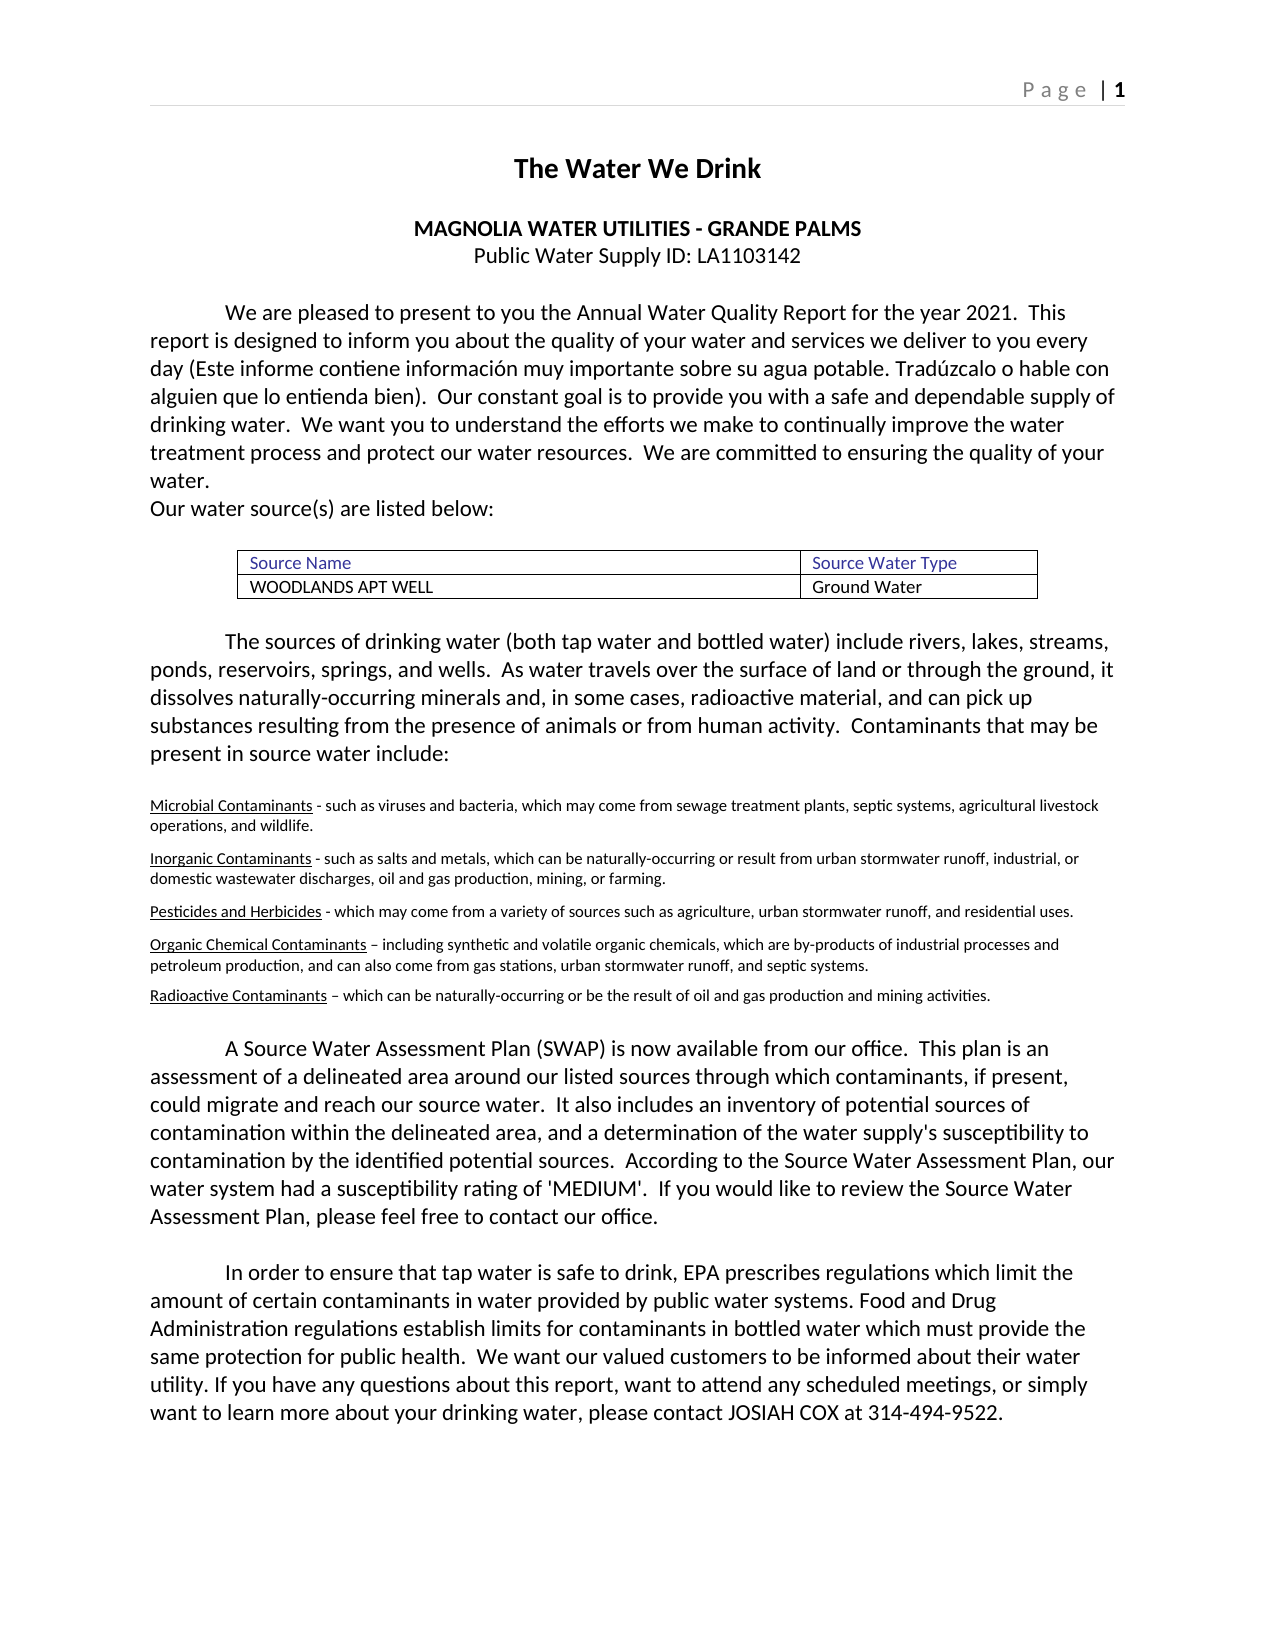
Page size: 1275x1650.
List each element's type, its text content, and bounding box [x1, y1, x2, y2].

text Pesticides and Herbicides - which may come from a variety of sources such as agriculture, urban stormwater runoff, and residential uses. [150, 902, 1125, 922]
text MAGNOLIA WATER UTILITIES - GRANDE PALMS [150, 214, 1125, 242]
text The sources of drinking water (both tap water and bottled water) include rivers, lakes, streams, ponds, reservoirs, springs, and wells. As water travels over the surface of land or through the ground, it dissolves naturally-occurring minerals and, in some cases, radioactive material, and can pick up substances resulting from the presence of animals or from human activity. Contaminants that may be present in source water include: [150, 627, 1125, 767]
text Our water source(s) are listed below: [150, 494, 1125, 522]
table_cell WOODLANDS APT WELL [238, 575, 800, 598]
text Inorganic Contaminants - such as salts and metals, which can be naturally-occurring or result from urban stormwater runoff, industrial, or domestic wastewater discharges, oil and gas production, mining, or farming. [150, 848, 1125, 889]
text Organic Chemical Contaminants – including synthetic and volatile organic chemicals, which are by-products of industrial processes and petroleum production, and can also come from gas stations, urban stormwater runoff, and septic systems. [150, 935, 1125, 975]
text We are pleased to present to you the Annual Water Quality Report for the year 2021. This report is designed to inform you about the quality of your water and services we deliver to you every day (Este informe contiene información muy importante sobre su agua potable. Tradúzcalo o hable con alguien que lo entienda bien). Our constant goal is to provide you with a safe and dependable supply of drinking water. We want you to understand the efforts we make to continually improve the water treatment process and protect our water resources. We are committed to ensuring the quality of your water. [150, 298, 1125, 494]
table_cell Ground Water [801, 575, 1037, 598]
text Microbial Contaminants - such as viruses and bacteria, which may come from sewage treatment plants, septic systems, agricultural livestock operations, and wildlife. [150, 795, 1125, 836]
text Public Water Supply ID: LA1103142 [150, 242, 1125, 270]
text Radioactive Contaminants – which can be naturally-occurring or be the result of oil and gas production and mining activities. [150, 986, 1125, 1006]
text In order to ensure that tap water is safe to drink, EPA prescribes regulations which limit the amount of certain contaminants in water provided by public water systems. Food and Drug Administration regulations establish limits for contaminants in bottled water which must provide the same protection for public health. We want our valued customers to be informed about their water utility. If you have any questions about this report, want to attend any scheduled meetings, or simply want to learn more about your drinking water, please contact JOSIAH COX at 314-494-9522. [150, 1258, 1125, 1426]
text A Source Water Assessment Plan (SWAP) is now available from our office. This plan is an assessment of a delineated area around our listed sources through which contaminants, if present, could migrate and reach our source water. It also includes an inventory of potential sources of contamination within the delineated area, and a determination of the water supply's susceptibility to contamination by the identified potential sources. According to the Source Water Assessment Plan, our water system had a susceptibility rating of 'MEDIUM'. If you would like to review the Source Water Assessment Plan, please feel free to contact our office. [150, 1034, 1125, 1230]
table_header Source Water Type [801, 551, 1037, 574]
table_header Source Name [238, 551, 800, 574]
text The Water We Drink [150, 150, 1125, 186]
